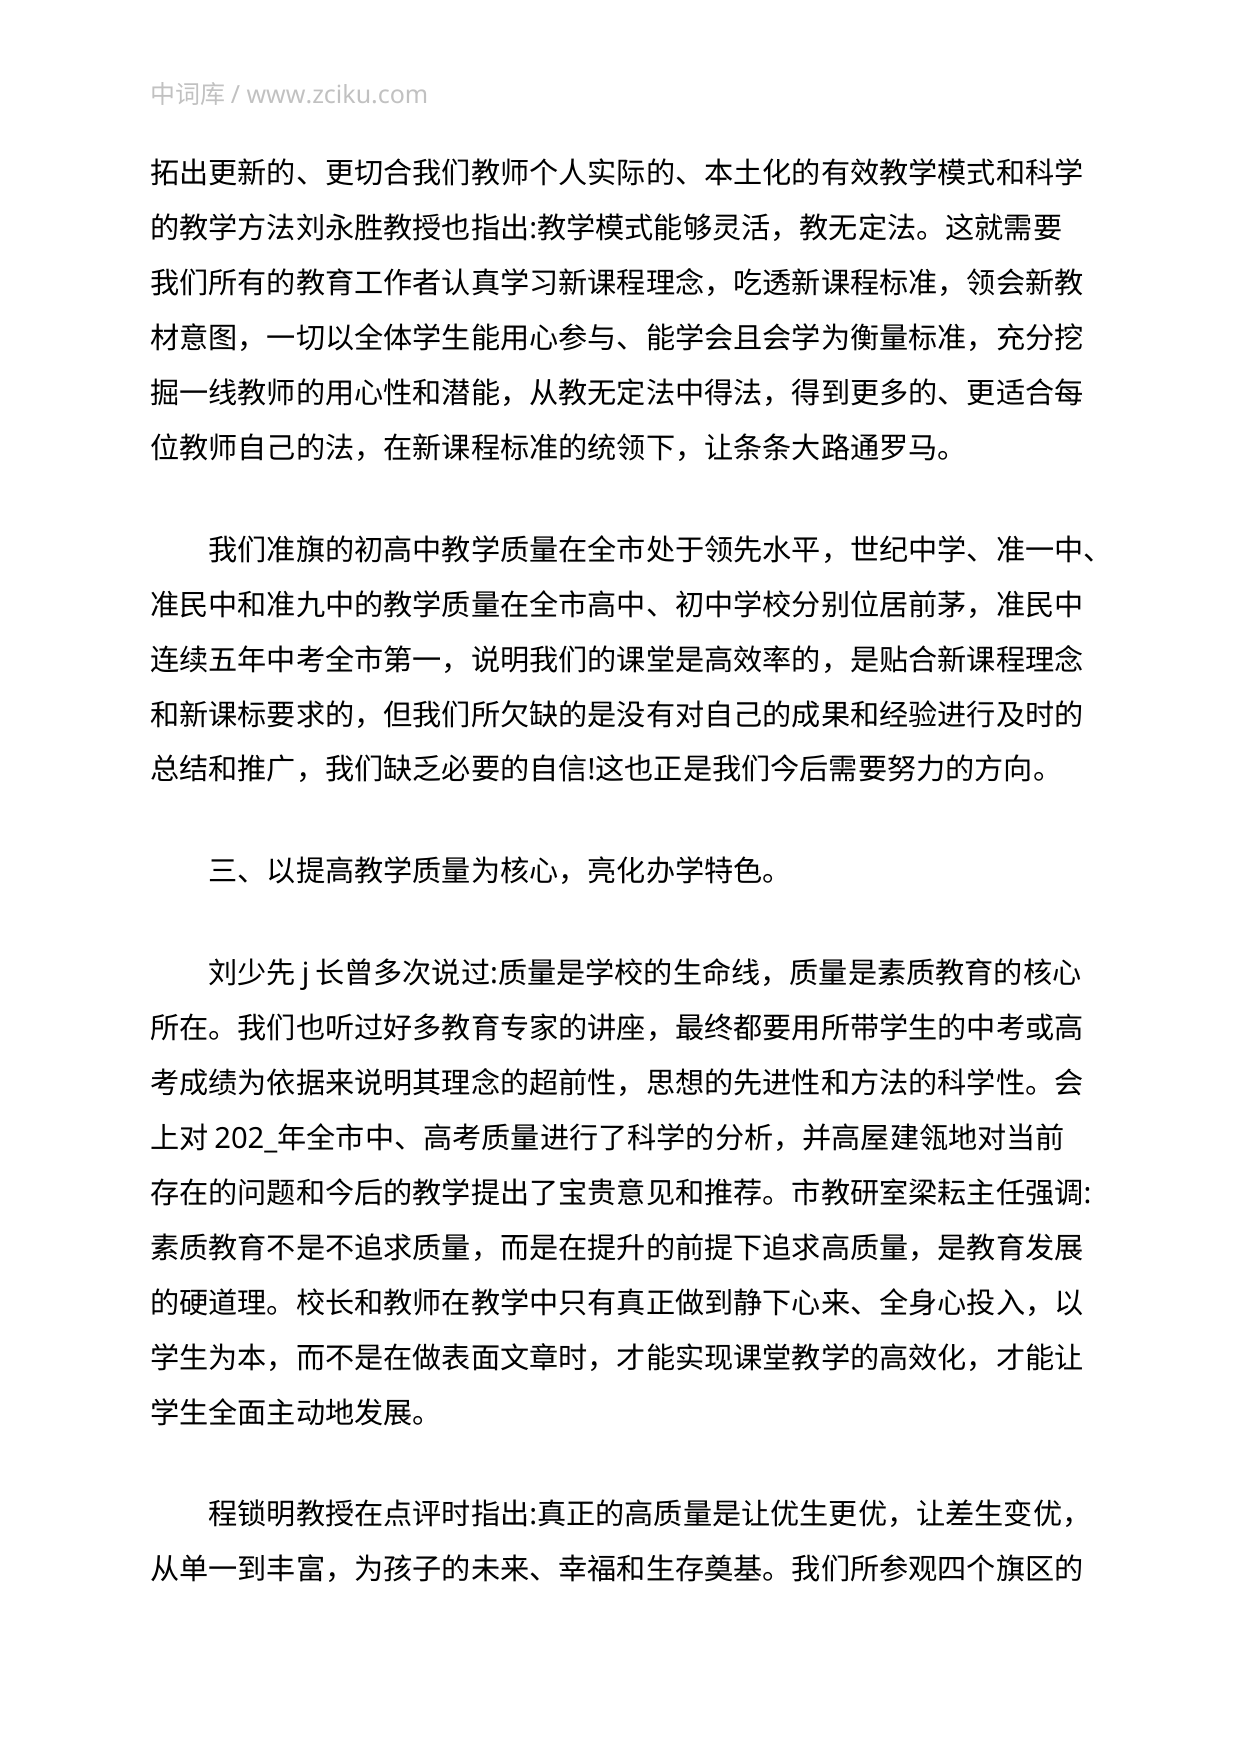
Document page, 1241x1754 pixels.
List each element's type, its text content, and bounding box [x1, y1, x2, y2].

text 刘少先j长曾多次说过:质量是学校的生命线，质量是素质教育的核心所在。我们也听过好多教育专家的讲座，最终都要用所带学生的中考或高考成绩为依据来说明其理念的超前性，思想的先进性和方法的科学性。会上对202_年全市中、高考质量进行了科学的分析，并高屋建瓴地对当前存在的问题和今后的教学提出了宝贵意见和推荐。市教研室梁耘主任强调:素质教育不是不追求质量，而是在提升的前提下追求高质量，是教育发展的硬道理。校长和教师在教学中只有真正做到静下心来、全身心投入，以学生为本，而不是在做表面文章时，才能实现课堂教学的高效化，才能让学生全面主动地发展。 [150, 950, 1090, 1431]
text 我们准旗的初高中教学质量在全市处于领先水平，世纪中学、准一中、准民中和准九中的教学质量在全市高中、初中学校分别位居前茅，准民中连续五年中考全市第一，说明我们的课堂是高效率的，是贴合新课程理念和新课标要求的，但我们所欠缺的是没有对自己的成果和经验进行及时的总结和推广，我们缺乏必要的自信!这也正是我们今后需要努力的方向。 [150, 526, 1090, 788]
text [150, 150, 1090, 467]
text 三、以提高教学质量为核心，亮化办学特色。 [150, 848, 1090, 890]
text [150, 1491, 1090, 1588]
